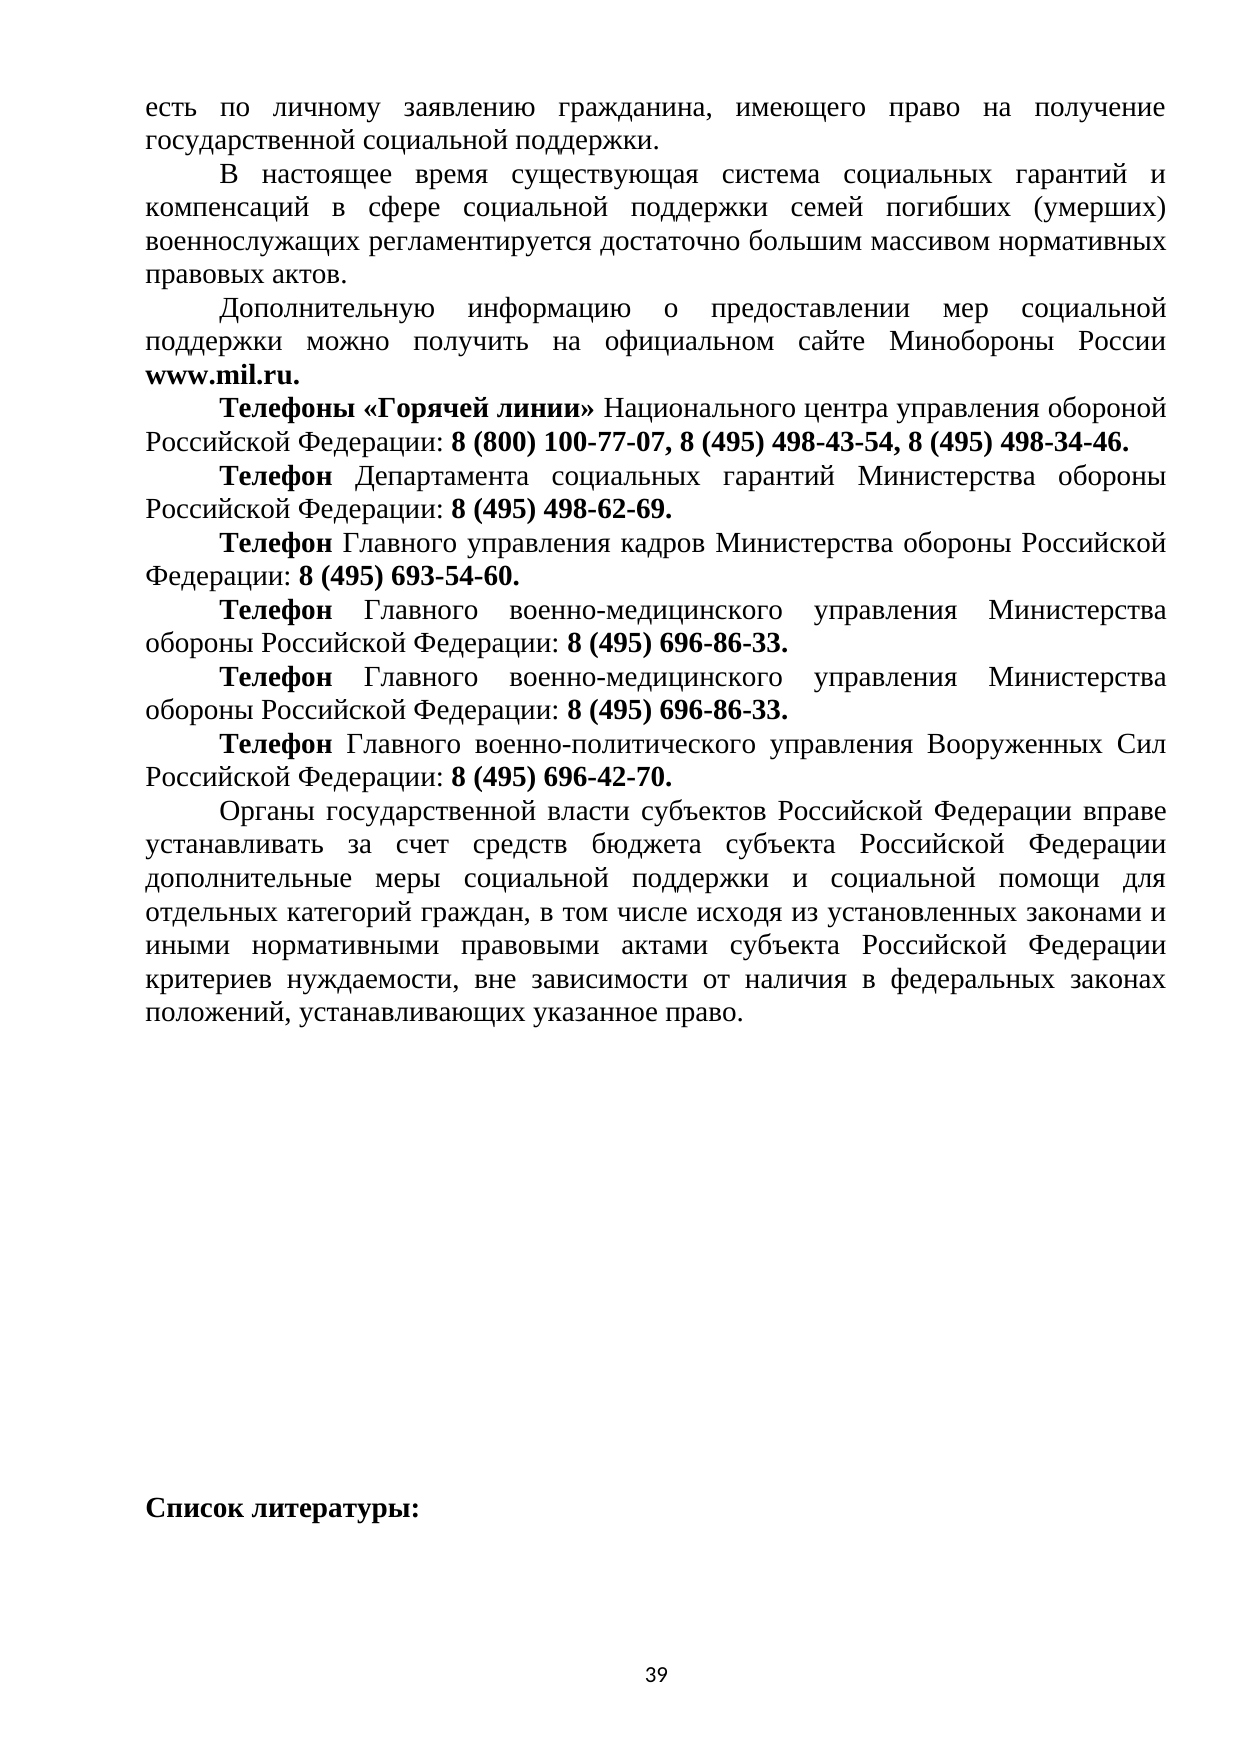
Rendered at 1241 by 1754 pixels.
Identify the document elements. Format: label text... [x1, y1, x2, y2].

text В настоящее время существующая система социальных гарантий и компенсаций в сфере социальной поддержки семей погибших (умерших) военнослужащих регламентируется достаточно большим массивом нормативных правовых актов. [145, 156, 1167, 290]
text Органы государственной власти субъектов Российской Федерации вправе устанавливать за счет средств бюджета субъекта Российской Федерации дополнительные меры социальной поддержки и социальной помощи для отдельных категорий граждан, в том числе исходя из установленных законами и иными нормативными правовыми актами субъекта Российской Федерации критериев нуждаемости, вне зависимости от наличия в федеральных законах положений, устанавливающих указанное право. [145, 793, 1167, 1028]
text Телефон Главного военно-политического управления Вооруженных Сил Российской Федерации: 8 (495) 696-42-70. [145, 726, 1167, 793]
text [145, 89, 1167, 156]
text Телефон Главного военно-медицинского управления Министерства обороны Российской Федерации: 8 (495) 696-86-33. [145, 659, 1167, 726]
text Список литературы: [145, 1490, 1167, 1524]
text Телефон Главного управления кадров Министерства обороны Российской Федерации: 8 (495) 693-54-60. [145, 525, 1167, 592]
text Телефоны «Горячей линии» Национального центра управления обороной Российской Федерации: 8 (800) 100-77-07, 8 (495) 498-43-54, 8 (495) 498-34-46. [145, 391, 1167, 458]
text Телефон Главного военно-медицинского управления Министерства обороны Российской Федерации: 8 (495) 696-86-33. [145, 592, 1167, 659]
text Дополнительную информацию о предоставлении мер социальной поддержки можно получить на официальном сайте Минобороны России www.mil.ru. [145, 290, 1167, 391]
text Телефон Департамента социальных гарантий Министерства обороны Российской Федерации: 8 (495) 498-62-69. [145, 458, 1167, 525]
